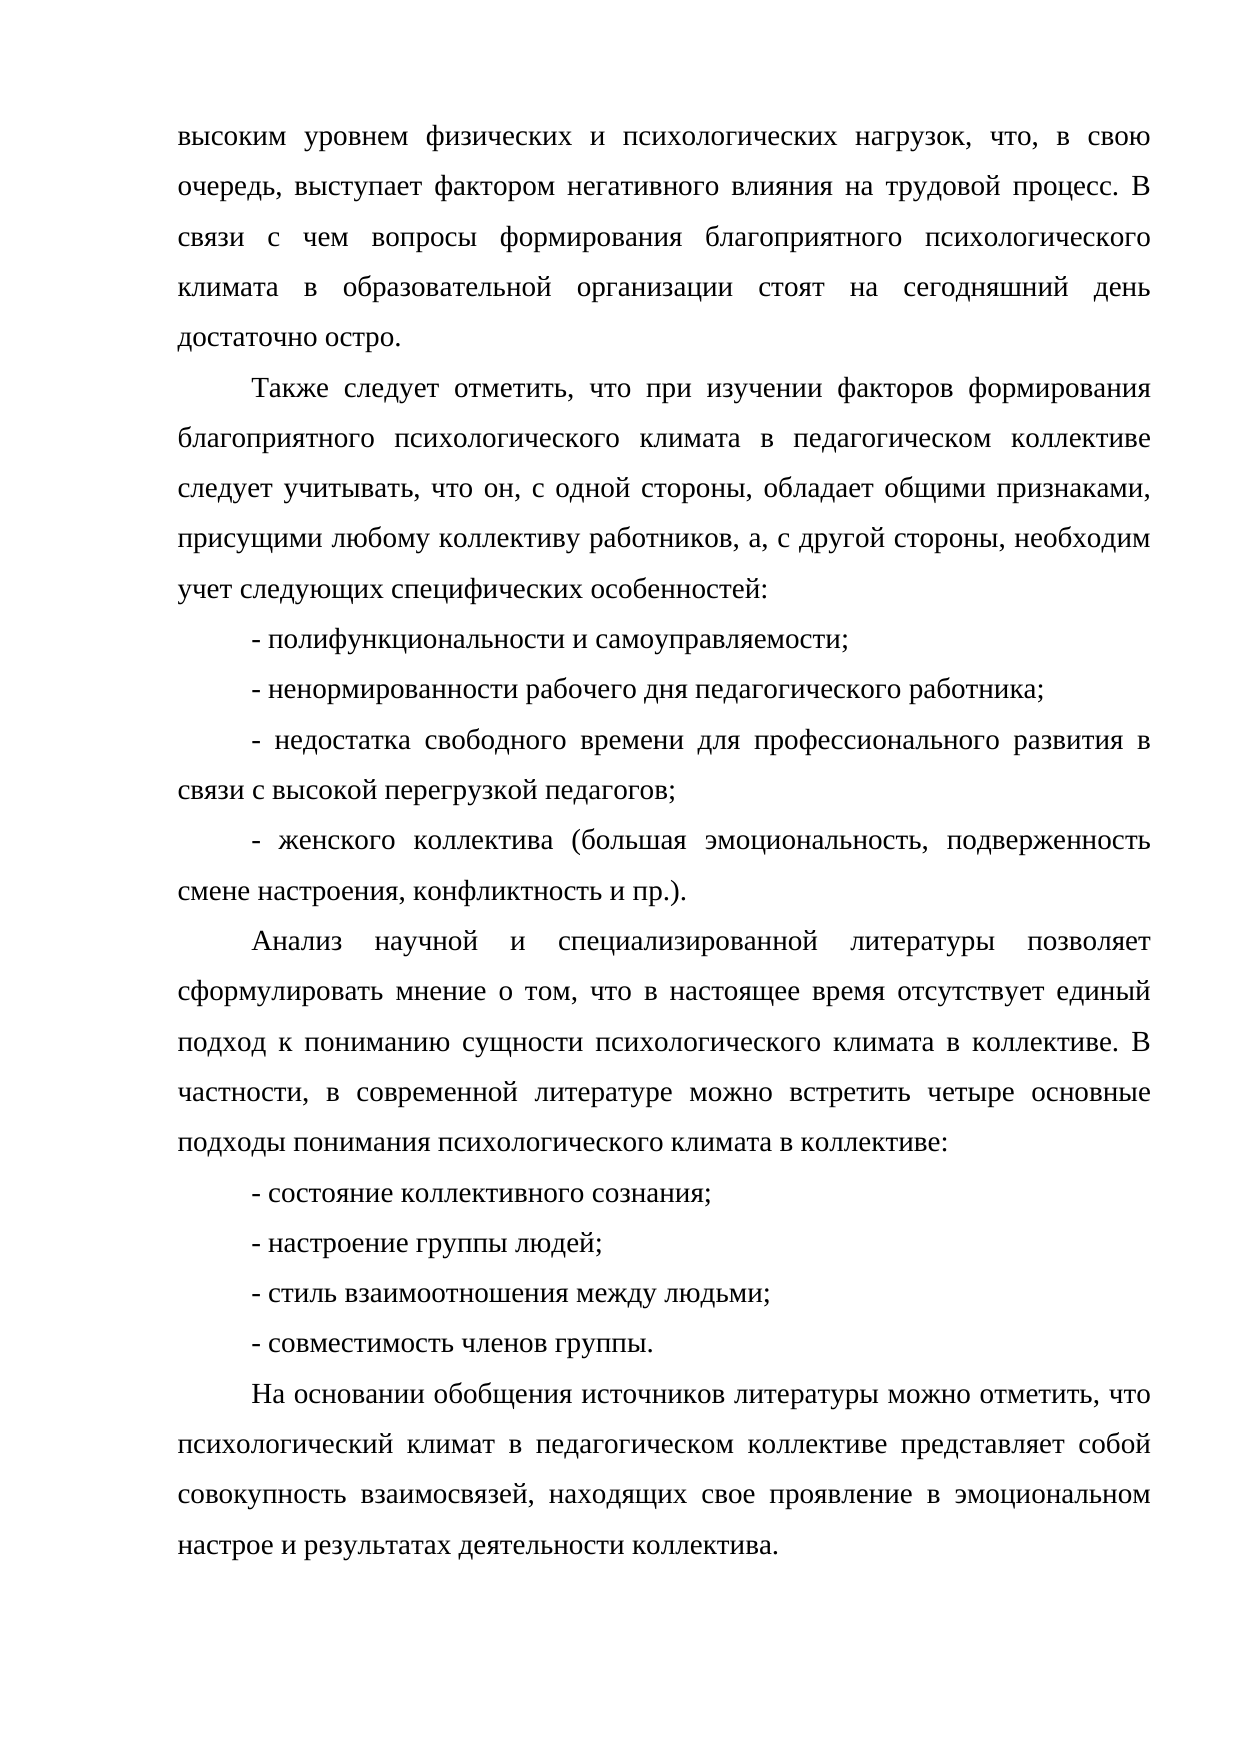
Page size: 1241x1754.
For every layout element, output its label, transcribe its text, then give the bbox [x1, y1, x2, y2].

text Анализ научной и специализированной литературы позволяет сформулировать мнение о том, что в настоящее время отсутствует единый подход к пониманию сущности психологического климата в коллективе. В частности, в современной литературе можно встретить четыре основные подходы понимания психологического климата в коллективе: [177, 923, 1152, 1158]
text - состояние коллективного сознания; [177, 1175, 1152, 1208]
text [177, 118, 1152, 353]
text На основании обобщения источников литературы можно отметить, что психологический климат в педагогическом коллективе представляет собой совокупность взаимосвязей, находящих свое проявление в эмоциональном настрое и результатах деятельности коллектива. [177, 1376, 1152, 1560]
text - женского коллектива (большая эмоциональность, подверженность смене настроения, конфликтность и пр.). [177, 822, 1152, 906]
text Также следует отметить, что при изучении факторов формирования благоприятного психологического климата в педагогическом коллективе следует учитывать, что он, с одной стороны, обладает общими признаками, присущими любому коллективу работников, а, с другой стороны, необходим учет следующих специфических особенностей: [177, 370, 1152, 604]
text - стиль взаимоотношения между людьми; [177, 1275, 1152, 1309]
text - настроение группы людей; [177, 1225, 1152, 1258]
text - полифункциональности и самоуправляемости; [177, 621, 1152, 655]
text - совместимость членов группы. [177, 1326, 1152, 1359]
text - недостатка свободного времени для профессионального развития в связи с высокой перегрузкой педагогов; [177, 722, 1152, 806]
text - ненормированности рабочего дня педагогического работника; [177, 672, 1152, 705]
